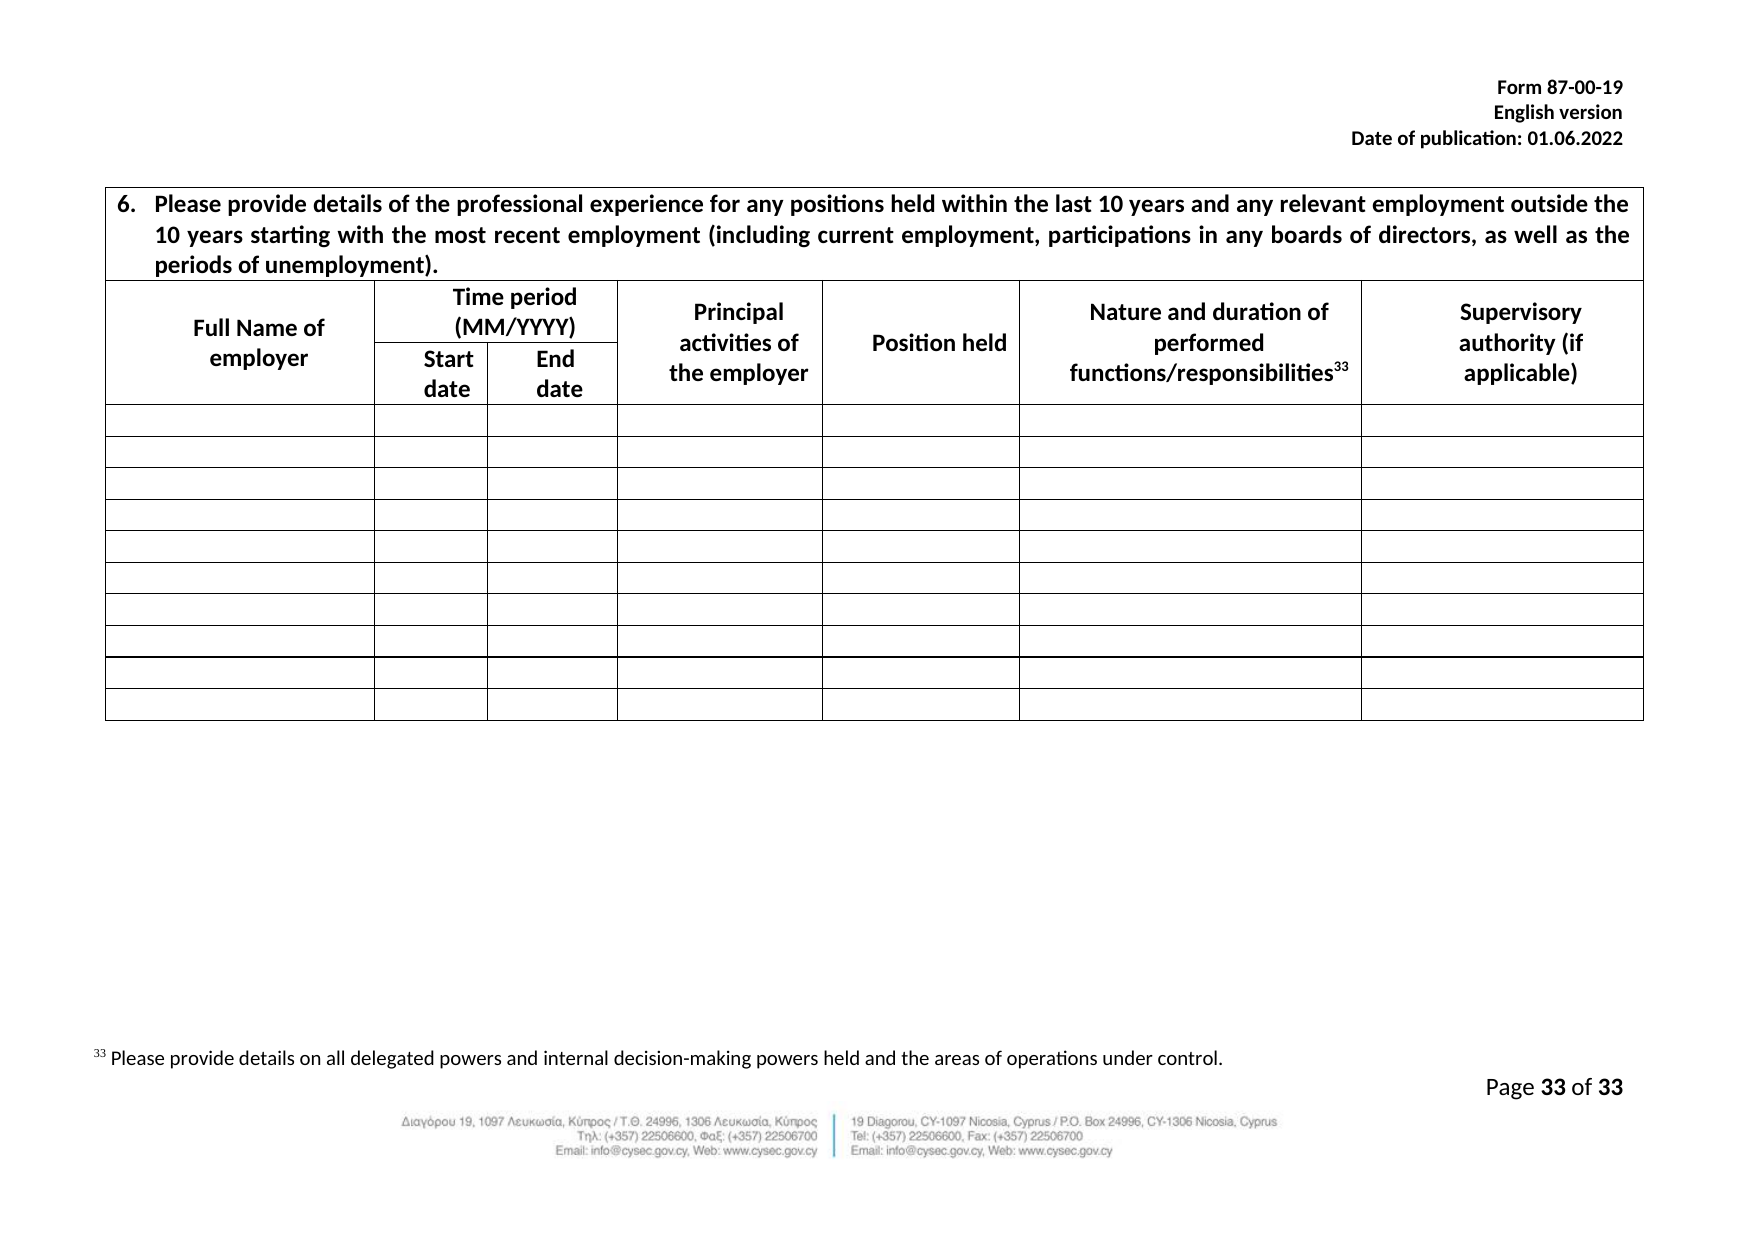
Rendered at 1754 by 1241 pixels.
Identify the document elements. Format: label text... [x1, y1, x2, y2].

table_cell [823, 626, 1019, 656]
table_cell Position held [823, 281, 1019, 404]
table_cell [823, 594, 1019, 625]
table_cell [823, 563, 1019, 593]
table_cell [375, 531, 487, 562]
table_cell [823, 531, 1019, 562]
table_cell [375, 405, 487, 436]
table_cell [375, 658, 487, 688]
table_cell [618, 689, 822, 719]
table_cell [1362, 500, 1643, 530]
table_cell [488, 594, 617, 625]
table_cell Supervisory authority (if applicable) [1362, 281, 1643, 404]
table_cell Time period (MM/YYYY) [375, 281, 617, 342]
table_cell [375, 626, 487, 656]
table_cell [1362, 437, 1643, 467]
table_cell End date [488, 343, 617, 404]
table_cell [106, 437, 374, 467]
table_cell [1362, 405, 1643, 436]
table_cell Principal activities of the employer [618, 281, 822, 404]
table_cell [618, 658, 822, 688]
table_cell [1362, 594, 1643, 625]
table_cell [488, 626, 617, 656]
table_cell [1362, 626, 1643, 656]
table_cell [823, 437, 1019, 467]
table_cell Nature and duration of performed functions/responsibilities [1020, 281, 1361, 404]
table_cell [488, 563, 617, 593]
table_cell [106, 405, 374, 436]
table_cell [106, 626, 374, 656]
table_cell [1020, 563, 1361, 593]
table_cell [375, 594, 487, 625]
table_cell [1362, 689, 1643, 719]
table_cell [1362, 531, 1643, 562]
table_cell [823, 405, 1019, 436]
table_cell [106, 500, 374, 530]
table_cell [618, 437, 822, 467]
picture [392, 1101, 1288, 1167]
table_cell [488, 531, 617, 562]
table_cell [1020, 626, 1361, 656]
table_cell [106, 563, 374, 593]
table_cell Start date [375, 343, 487, 404]
table_cell [1020, 531, 1361, 562]
table_cell Full Name of employer [106, 281, 374, 404]
table_cell [618, 531, 822, 562]
table_cell [1020, 594, 1361, 625]
table_cell [1020, 500, 1361, 530]
table_cell [823, 658, 1019, 688]
table_cell [106, 689, 374, 719]
table_cell [618, 468, 822, 499]
table_cell [1362, 468, 1643, 499]
table_cell [488, 500, 617, 530]
table_cell [618, 405, 822, 436]
table_cell [375, 563, 487, 593]
table_cell [488, 658, 617, 688]
table_cell [618, 563, 822, 593]
table_cell [375, 689, 487, 719]
table_cell [488, 405, 617, 436]
table_cell [375, 468, 487, 499]
table_cell [1020, 437, 1361, 467]
table_cell [618, 626, 822, 656]
table_cell [488, 689, 617, 719]
table_cell [106, 658, 374, 688]
table_cell [488, 468, 617, 499]
table_cell [1020, 689, 1361, 719]
table_cell [1020, 405, 1361, 436]
table_cell [375, 500, 487, 530]
table_cell [823, 500, 1019, 530]
table_cell [618, 500, 822, 530]
table_cell [106, 594, 374, 625]
table_cell [823, 689, 1019, 719]
table_cell [1020, 658, 1361, 688]
table_cell [1362, 658, 1643, 688]
table_cell [106, 531, 374, 562]
table_cell [1362, 563, 1643, 593]
table_cell [375, 437, 487, 467]
table_cell [618, 594, 822, 625]
table_cell [106, 468, 374, 499]
table_cell [488, 437, 617, 467]
table_cell [823, 468, 1019, 499]
table_cell [1020, 468, 1361, 499]
table_cell Please provide details of the professional experience for any positions held within the last 10 years and any relevant employment outside the 10 years starting with the most recent employment (including current employment, participations in any boards of directors, as well as the periods of unemployment). [106, 188, 1643, 280]
